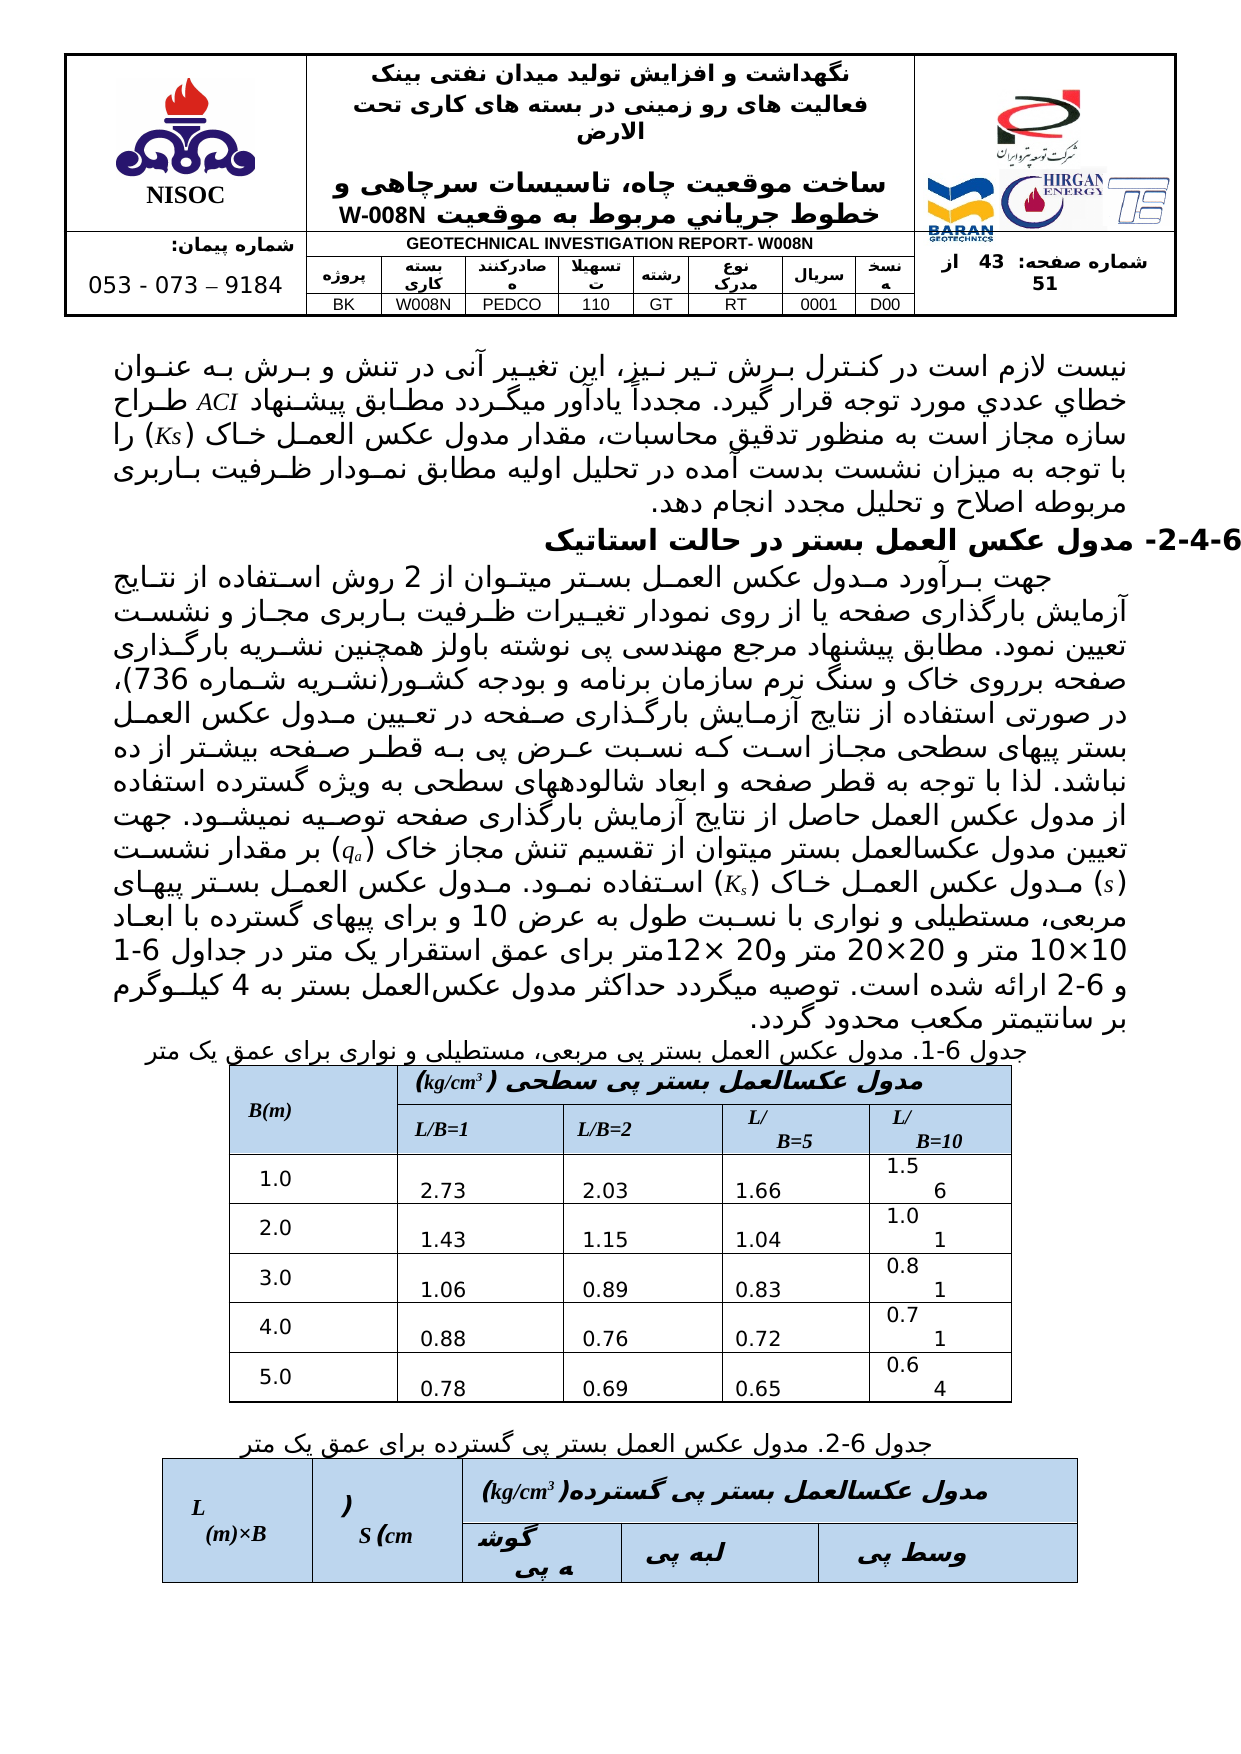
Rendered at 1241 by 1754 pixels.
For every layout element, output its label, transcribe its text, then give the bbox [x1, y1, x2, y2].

table_cell 0.69 [564, 1353, 722, 1401]
text جدول 6-1. مدول عکس العمل بستر پی مربعی، مستطیلی و نواری برای عمق یک متر [112, 1036, 1128, 1065]
subtitle مدول عکس العمل بستر در حالت استاتیک [103, 523, 1135, 557]
table_cell 2.73 [398, 1155, 563, 1203]
table_cell 4.0 [230, 1303, 397, 1352]
table_cell 1.15 [564, 1204, 722, 1253]
table_cell 1.01 [870, 1204, 1011, 1253]
table_cell 5.0 [230, 1353, 397, 1401]
picture [996, 89, 1108, 231]
table_cell 1.06 [398, 1254, 563, 1302]
table_cell L/B=2 [564, 1105, 722, 1153]
table_cell 0.88 [398, 1303, 563, 1352]
table_cell L/B=10 [870, 1105, 1011, 1153]
table_cell 3.0 [230, 1254, 397, 1302]
table_cell 0.72 [723, 1303, 869, 1352]
table_cell 0.81 [870, 1254, 1011, 1302]
table_cell گوشه پی [463, 1524, 621, 1582]
table_cell 0.78 [398, 1353, 563, 1401]
table_cell L/B=5 [723, 1105, 869, 1153]
text جهت برآورد مدول عکس العمل بستر میتوان از 2 روش استفاده از نتایج آزمایش بارگذاری صفحه یا از روی نمودار تغییرات ظرفیت باربری مجاز و نشست تعیین نمود. مطابق پیشنهاد مرجع مهندسی پی نوشته باولز همچنین نشریه بارگذاری صفحه برروی خاک و سنگ نرم سازمان برنامه و بودجه کشور(نشریه شماره 736)، در صورتی استفاده از نتایج آزمایش بارگذاری صفحه در تعیین مدول عکس العمل بستر پیهای سطحی مجاز است که نسبت عرض پی به قطر صفحه بیشتر از ده نباشد. لذا با توجه به قطر صفحه و ابعاد شالودههای سطحی به ویژه گسترده استفاده از مدول عکس العمل حاصل از نتایج آزمایش بارگذاری صفحه توصیه نمیشود. جهت تعیین مدول عکسالعمل بستر میتوان از تقسیم تنش مجاز خاک (qa) بر مقدار نشست (s) مدول عکس العمل خاک (Ks) استفاده نمود. مدول عکس العمل بستر پیهای مربعی، مستطیلی و نواری با نسـبت طول به عرض 10 و برای پیهای گسترده با ابعاد 10×10 متر و 20×20 متر و20 ×12متر برای عمق استقرار یک متر در جداول 6-1 و 6-2 ارائه شده است. توصیه میگردد حداکثر مدول عکس‌العمل بستر به 4 کیلوگرم بر سانتیمتر مکعب محدود گردد. [112, 560, 1128, 1036]
table_header مدول عکسالعمل بستر پی سطحی (kg/cm3) [398, 1066, 1011, 1104]
table_cell 2.0 [230, 1204, 397, 1253]
table_cell 0.65 [723, 1353, 869, 1401]
table_cell 0.76 [564, 1303, 722, 1352]
text جدول 6-2. مدول عکس العمل بستر پی گسترده برای عمق یک متر [112, 1429, 1128, 1458]
picture [923, 232, 997, 246]
table_cell 0.89 [564, 1254, 722, 1302]
table_header مدول عکسالعمل بستر پی گسترده(kg/cm3) [463, 1459, 1077, 1522]
table_cell 2.03 [564, 1155, 722, 1203]
table_cell 1.66 [723, 1155, 869, 1203]
table_header (cm)S [313, 1459, 462, 1582]
picture [116, 78, 255, 180]
table_cell 0.64 [870, 1353, 1011, 1401]
table_header B(m) [230, 1066, 397, 1153]
picture [923, 173, 997, 231]
table_header L (m)×B [163, 1459, 312, 1582]
table_cell 1.0 [230, 1155, 397, 1203]
table_cell 1.56 [870, 1155, 1011, 1203]
table_cell L/B=1 [398, 1105, 563, 1153]
table_cell 0.71 [870, 1303, 1011, 1352]
table_cell وسط پی [819, 1524, 1077, 1582]
table_cell 1.04 [723, 1204, 869, 1253]
table_cell لبه پی [622, 1524, 818, 1582]
table_cell 0.83 [723, 1254, 869, 1302]
table_cell 1.43 [398, 1204, 563, 1253]
